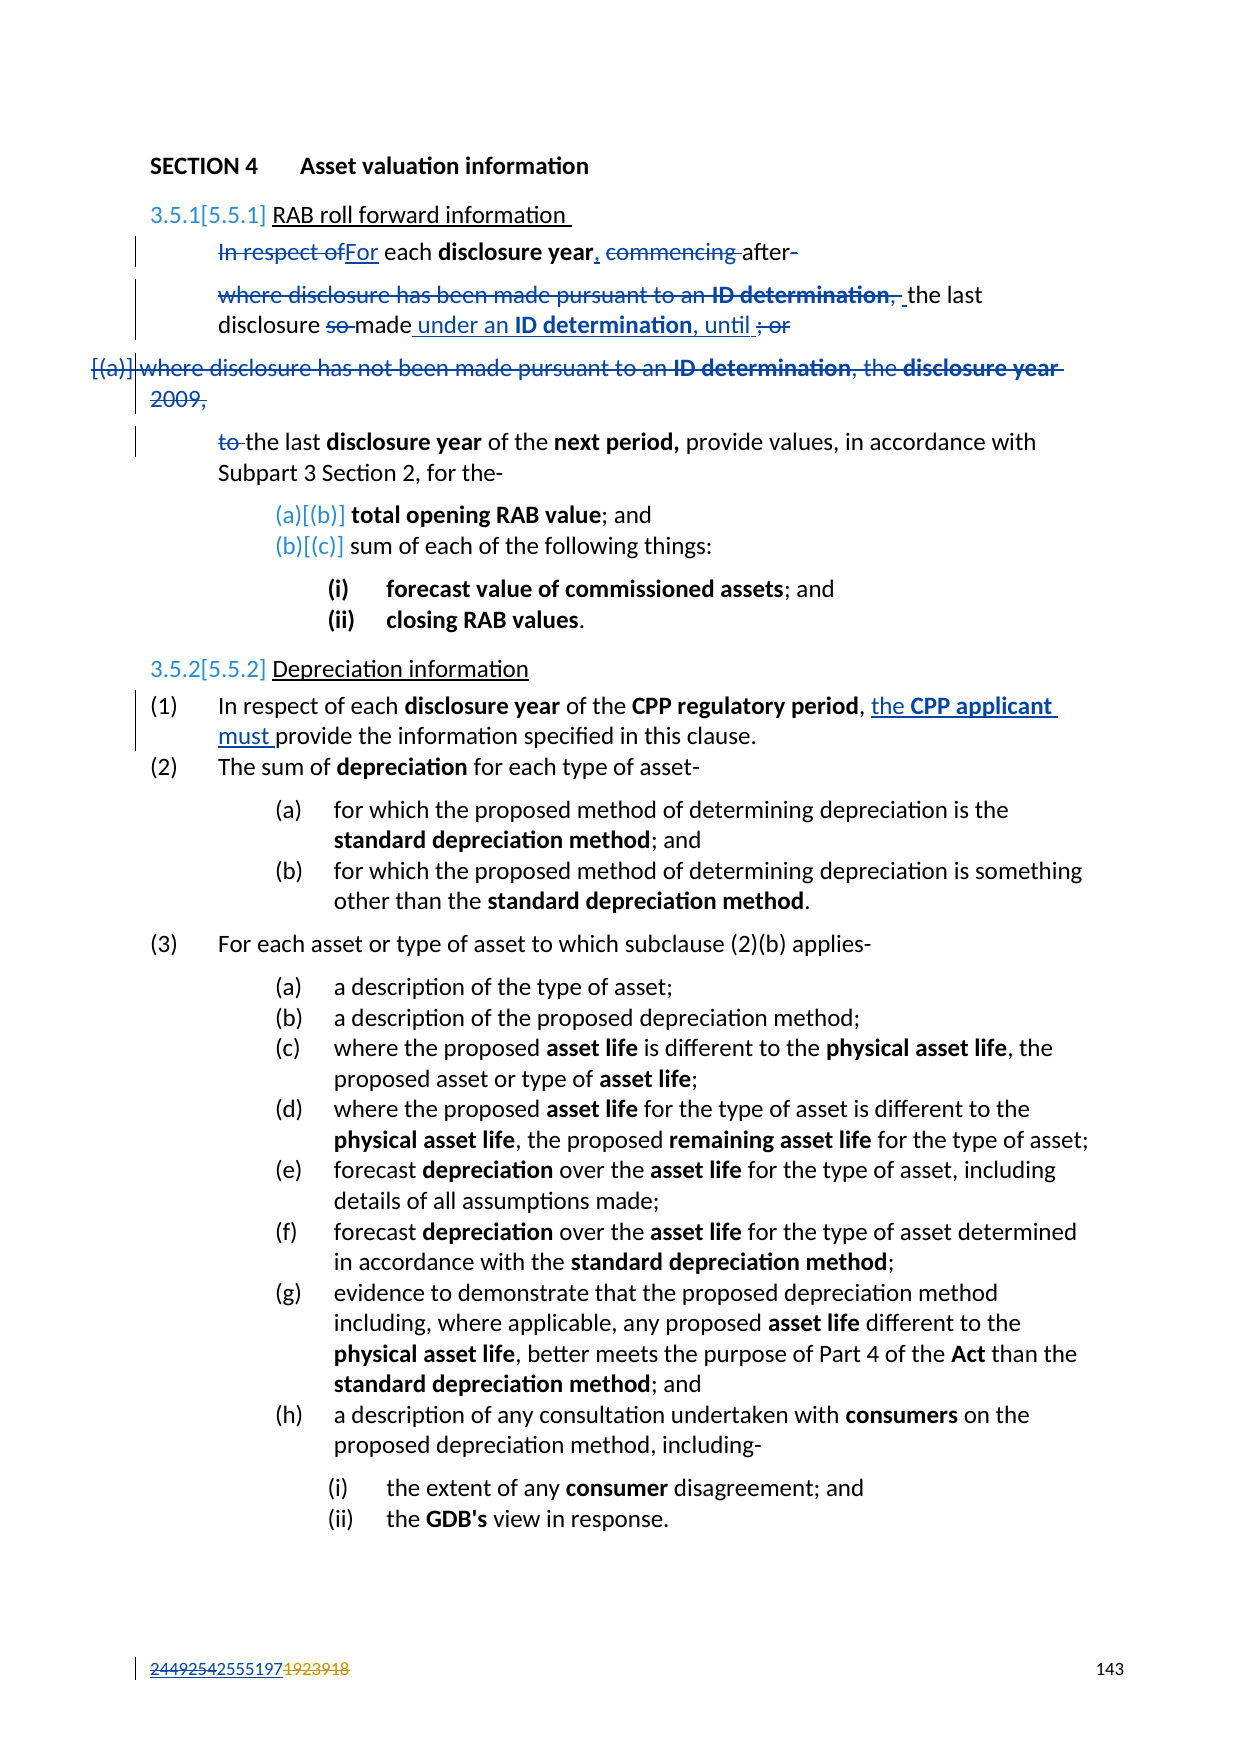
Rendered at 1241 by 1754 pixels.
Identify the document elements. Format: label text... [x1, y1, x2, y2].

subtitle RAB roll forward information [150, 199, 1090, 230]
subtitle forecast depreciation over the asset life for the type of asset determined in accordance with the standard depreciation method; [275, 1216, 1090, 1277]
subtitle closing RAB values. [327, 604, 1090, 634]
subtitle forecast depreciation over the asset life for the type of asset, including details of all assumptions made; [275, 1154, 1090, 1216]
subtitle sum of each of the following things: [275, 530, 1090, 561]
subtitle the extent of any consumer disagreement; and [327, 1472, 1090, 1503]
text the last disclosure year of the next period, provide values, in accordance with Subpart 3 Section 2, for the- [218, 426, 1090, 487]
subtitle Asset valuation information [150, 150, 1090, 181]
text the last disclosure made [218, 279, 1090, 340]
subtitle total opening RAB value; and [275, 500, 1090, 530]
subtitle where the proposed asset life is different to the physical asset life, the proposed asset or type of asset life; [275, 1032, 1090, 1093]
subtitle a description of the type of asset; [275, 971, 1090, 1002]
subtitle forecast value of commissioned assets; and [327, 573, 1090, 604]
text each disclosure year after [218, 236, 1090, 267]
subtitle the GDB's view in response. [327, 1503, 1090, 1533]
subtitle The sum of depreciation for each type of asset- [150, 751, 1090, 781]
subtitle In respect of each disclosure year of the CPP regulatory period, provide the information specified in this clause. [150, 690, 1090, 751]
subtitle for which the proposed method of determining depreciation is something other than the standard depreciation method. [275, 855, 1090, 916]
subtitle evidence to demonstrate that the proposed depreciation method including, where applicable, any proposed asset life different to the physical asset life, better meets the purpose of Part 4 of the Act than the standard depreciation method; and [275, 1277, 1090, 1399]
subtitle where the proposed asset life for the type of asset is different to the physical asset life, the proposed remaining asset life for the type of asset; [275, 1093, 1090, 1154]
subtitle For each asset or type of asset to which subclause (2)(b) applies- [150, 928, 1090, 959]
subtitle a description of the proposed depreciation method; [275, 1002, 1090, 1032]
subtitle Depreciation information [150, 653, 1090, 683]
subtitle a description of any consultation undertaken with consumers on the proposed depreciation method, including- [275, 1399, 1090, 1460]
subtitle for which the proposed method of determining depreciation is the standard depreciation method; and [275, 794, 1090, 855]
